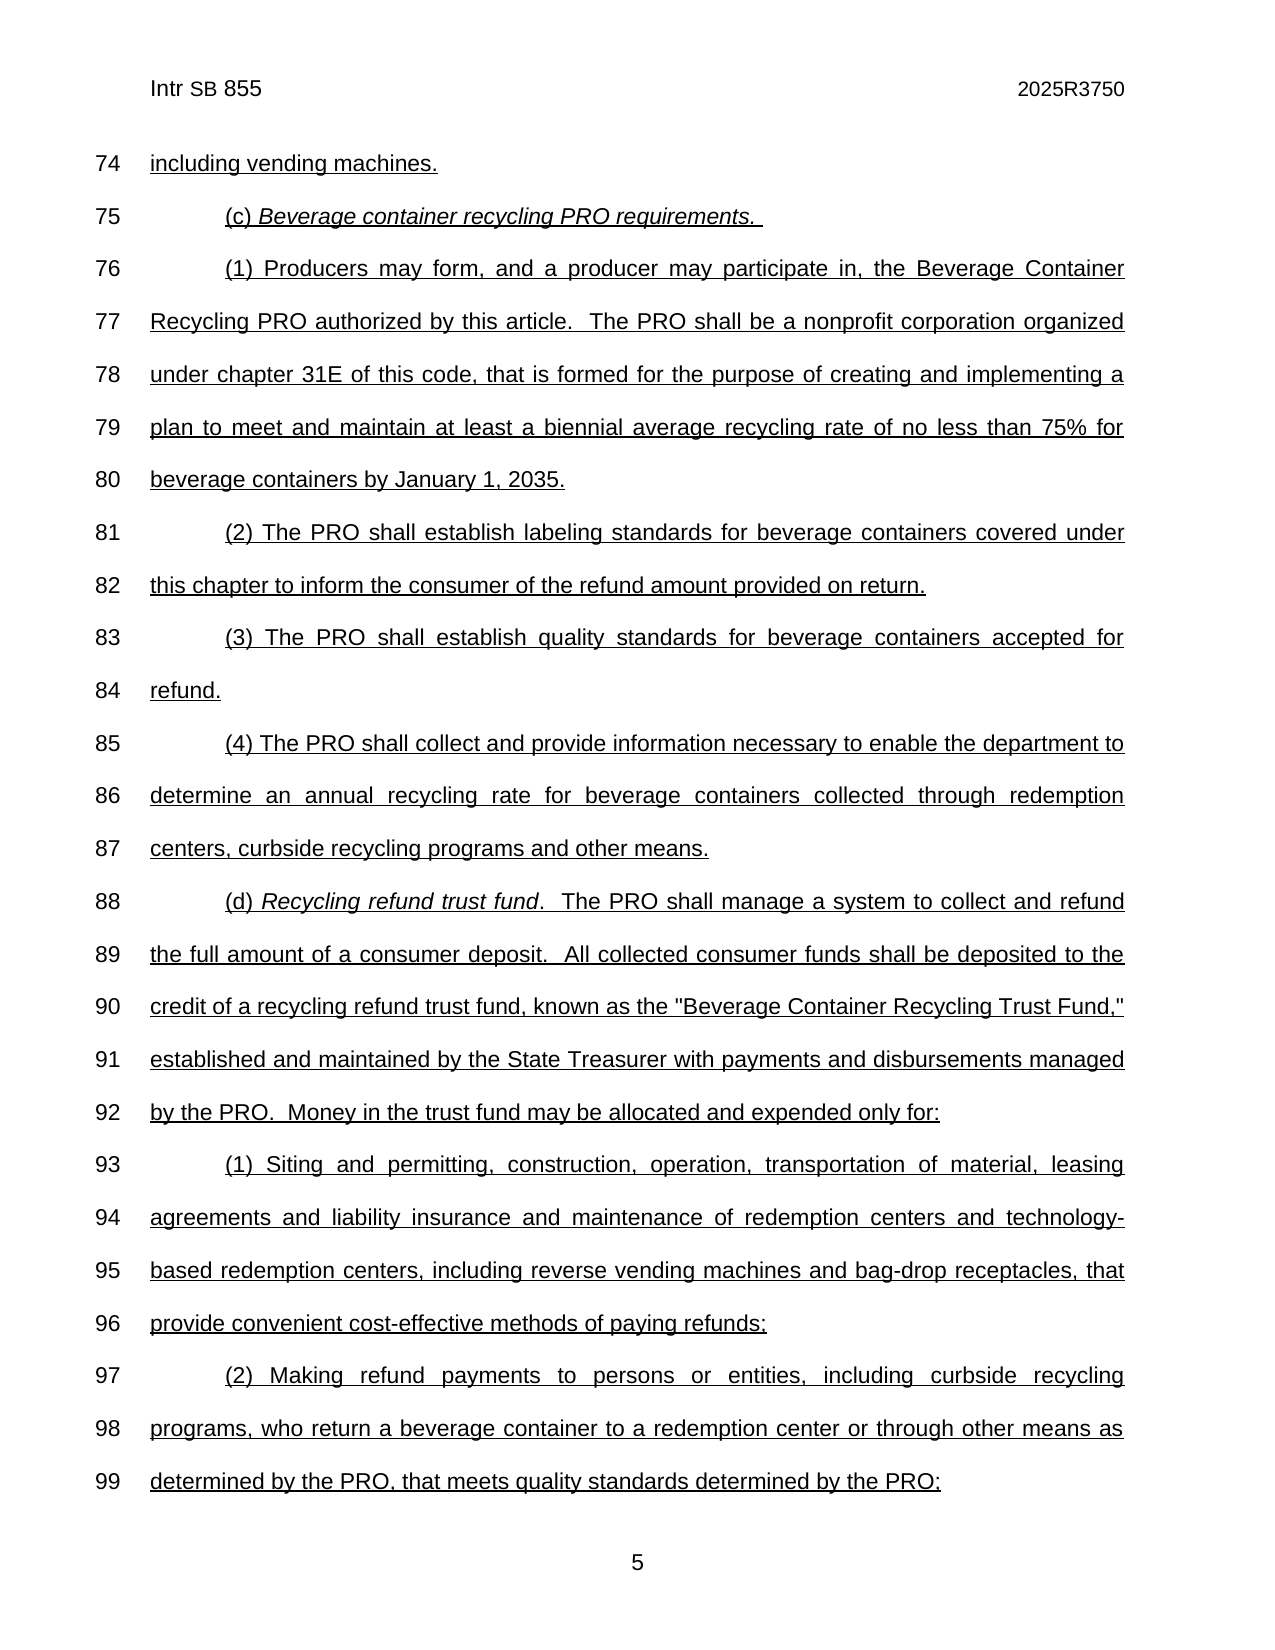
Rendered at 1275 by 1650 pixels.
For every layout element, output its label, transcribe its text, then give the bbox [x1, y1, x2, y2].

text (2) The PRO shall establish labeling standards for beverage containers covered under this chapter to inform the consumer of the refund amount provided on return. [150, 519, 1125, 598]
text (1) Producers may form, and a producer may participate in, the Beverage Container Recycling PRO authorized by this article. The PRO shall be a nonprofit corporation organized under chapter 31E of this code, that is formed for the purpose of creating and implementing a plan to meet and maintain at least a biennial average recycling rate of no less than 75% for beverage containers by January 1, 2035. [150, 332, 1125, 493]
text (2) Making refund payments to persons or entities, including curbside recycling programs, who return a beverage container to a redemption center or through other means as determined by the PRO, that meets quality standards determined by the PRO; [150, 1362, 1125, 1494]
text (4) The PRO shall collect and provide information necessary to enable the department to determine an annual recycling rate for beverage containers collected through redemption centers, curbside recycling programs and other means. [150, 730, 1125, 805]
text (1) Producers may form, and a producer may participate in, the Beverage Container Recycling PRO authorized by this article. The PRO shall be a nonprofit corporation organized under chapter 31E of this code, that is formed for the purpose of creating and implementing a plan to meet and maintain at least a biennial average recycling rate of no less than 75% for beverage containers by January 1, 2035. [150, 255, 1125, 331]
text (c) Beverage container recycling PRO requirements. [150, 203, 1125, 229]
text (d) Recycling refund trust fund. The PRO shall manage a system to collect and refund the full amount of a consumer deposit. All collected consumer funds shall be deposited to the credit of a recycling refund trust fund, known as the "Beverage Container Recycling Trust Fund," established and maintained by the State Treasurer with payments and disbursements managed by the PRO. Money in the trust fund may be allocated and expended only for: [150, 1070, 1125, 1125]
text (1) Siting and permitting, construction, operation, transportation of material, leasing agreements and liability insurance and maintenance of redemption centers and technology-based redemption centers, including reverse vending machines and bag-drop receptacles, that provide convenient cost-effective methods of paying refunds; [150, 1281, 1125, 1336]
text (4) The PRO shall collect and provide information necessary to enable the department to determine an annual recycling rate for beverage containers collected through redemption centers, curbside recycling programs and other means. [150, 806, 1125, 862]
text (d) Recycling refund trust fund. The PRO shall manage a system to collect and refund the full amount of a consumer deposit. All collected consumer funds shall be deposited to the credit of a recycling refund trust fund, known as the "Beverage Container Recycling Trust Fund," established and maintained by the State Treasurer with payments and disbursements managed by the PRO. Money in the trust fund may be allocated and expended only for: [150, 965, 1125, 1069]
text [150, 150, 1125, 176]
text (1) Siting and permitting, construction, operation, transportation of material, leasing agreements and liability insurance and maintenance of redemption centers and technology-based redemption centers, including reverse vending machines and bag-drop receptacles, that provide convenient cost-effective methods of paying refunds; [150, 1228, 1125, 1280]
text (3) The PRO shall establish quality standards for beverage containers accepted for refund. [150, 624, 1125, 703]
text (1) Siting and permitting, construction, operation, transportation of material, leasing agreements and liability insurance and maintenance of redemption centers and technology-based redemption centers, including reverse vending machines and bag-drop receptacles, that provide convenient cost-effective methods of paying refunds; [150, 1151, 1125, 1227]
text (d) Recycling refund trust fund. The PRO shall manage a system to collect and refund the full amount of a consumer deposit. All collected consumer funds shall be deposited to the credit of a recycling refund trust fund, known as the "Beverage Container Recycling Trust Fund," established and maintained by the State Treasurer with payments and disbursements managed by the PRO. Money in the trust fund may be allocated and expended only for: [150, 888, 1125, 963]
